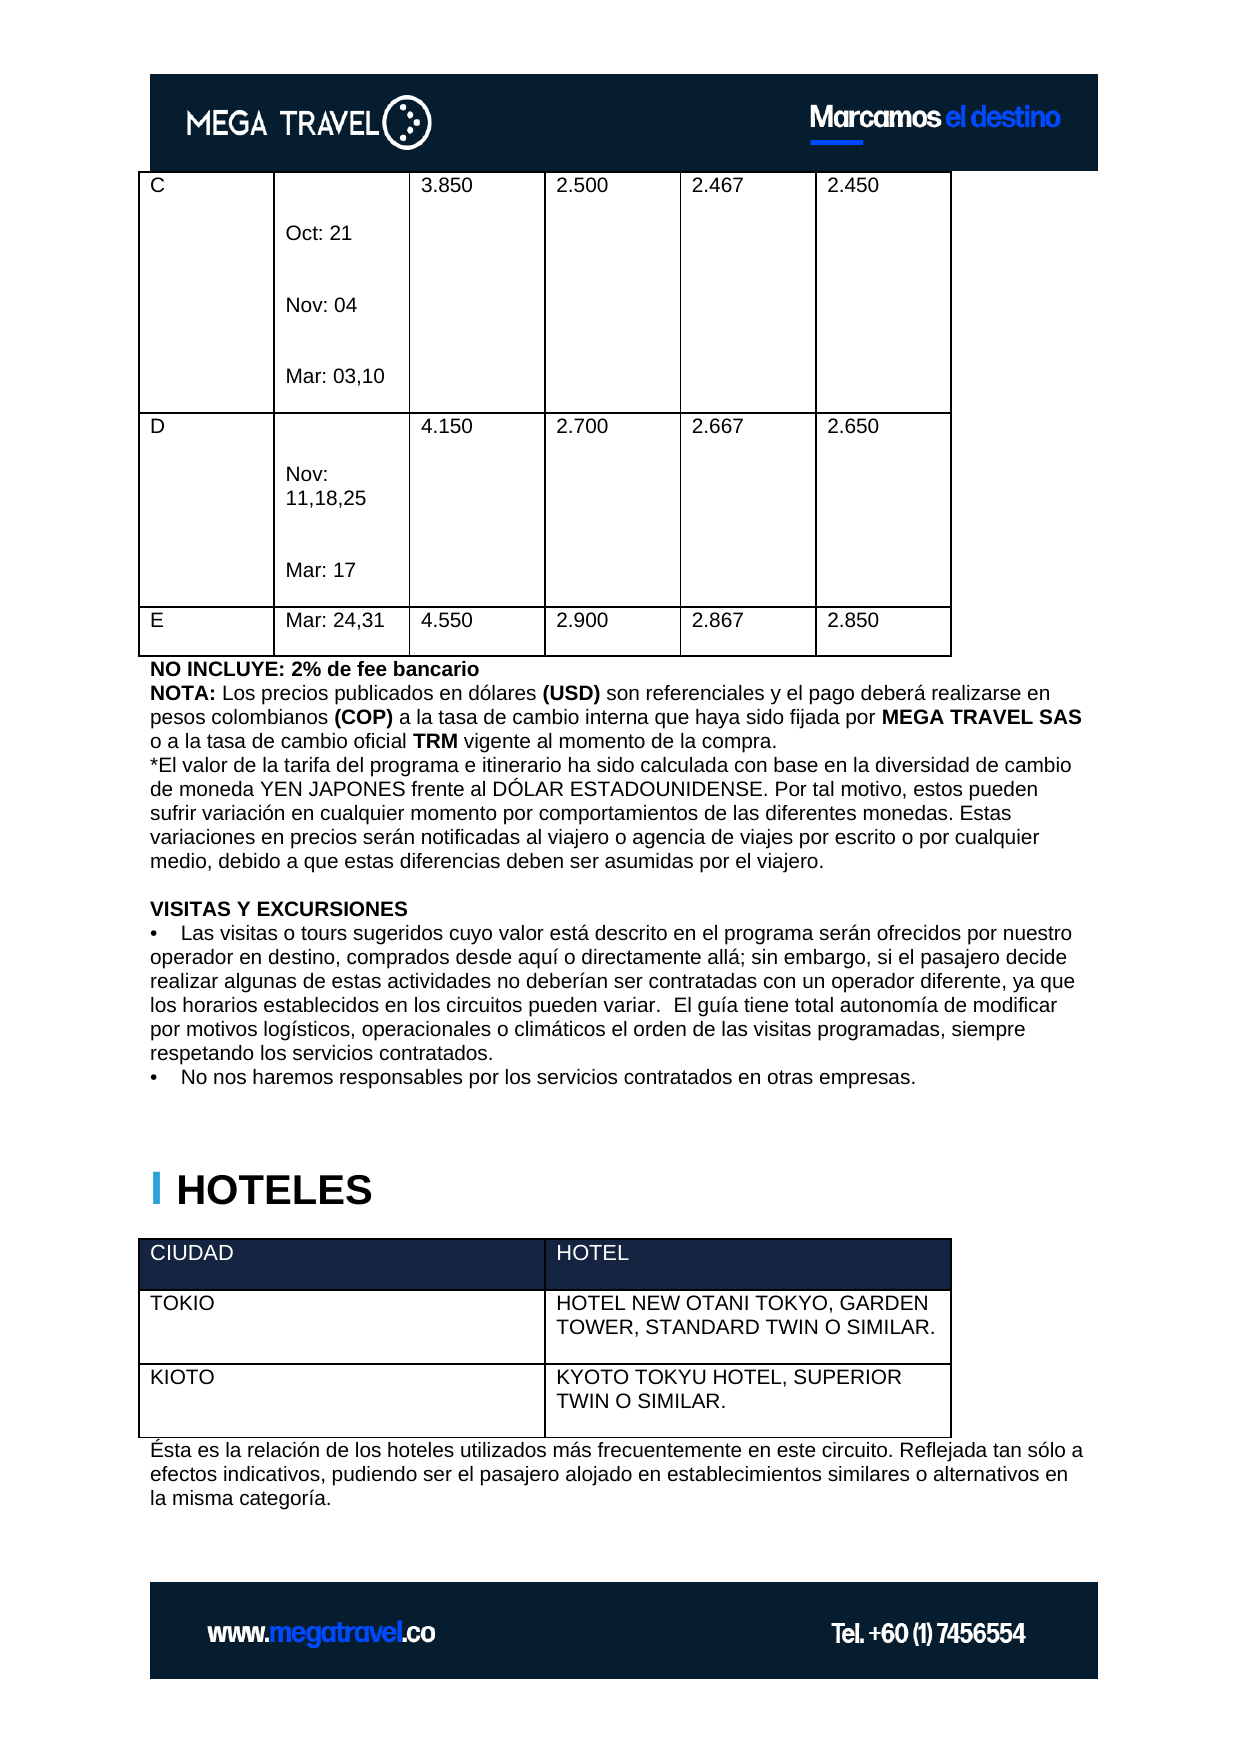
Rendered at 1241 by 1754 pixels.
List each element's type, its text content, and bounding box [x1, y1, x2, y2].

table_cell 2.667 [681, 414, 815, 606]
table_cell 3.850 [410, 173, 544, 412]
table_cell 2.450 [817, 173, 950, 412]
table_cell 2.867 [681, 608, 815, 655]
table_cell 2.900 [546, 608, 680, 655]
picture [150, 1582, 1098, 1679]
table_header HOTEL [546, 1240, 950, 1289]
table_cell Nov: 11,18,25 Mar: 17 [275, 414, 409, 606]
table_cell C [140, 173, 273, 412]
table_cell 4.550 [410, 608, 544, 655]
table_cell D [140, 414, 273, 606]
table_cell 2.467 [681, 173, 815, 412]
text NO INCLUYE: 2% de fee bancario [150, 657, 1090, 681]
table_cell Oct: 21 Nov: 04 Mar: 03,10 [275, 173, 409, 412]
text NOTA: Los precios publicados en dólares (USD) son referenciales y el pago deberá realizarse en pesos colombianos (COP) a la tasa de cambio interna que haya sido fijada por MEGA TRAVEL SAS o a la tasa de cambio oficial TRM vigente al momento de la compra. [150, 681, 1090, 753]
table_cell 2.850 [817, 608, 950, 655]
table_cell TOKIO [140, 1291, 544, 1363]
table_header CIUDAD [140, 1240, 544, 1289]
text VISITAS Y EXCURSIONES • Las visitas o tours sugeridos cuyo valor está descrito en el programa serán ofrecidos por nuestro operador en destino, comprados desde aquí o directamente allá; sin embargo, si el pasajero decide realizar algunas de estas actividades no deberían ser contratadas con un operador diferente, ya que los horarios establecidos en los circuitos pueden variar. El guía tiene total autonomía de modificar por motivos logísticos, operacionales o climáticos el orden de las visitas programadas, siempre respetando los servicios contratados.• No nos haremos responsables por los servicios contratados en otras empresas. [150, 873, 1090, 1088]
table_cell 2.500 [546, 173, 680, 412]
text Ésta es la relación de los hoteles utilizados más frecuentemente en este circuito. Reflejada tan sólo a efectos indicativos, pudiendo ser el pasajero alojado en establecimientos similares o alternativos en la misma categoría. [150, 1438, 1090, 1510]
text *El valor de la tarifa del programa e itinerario ha sido calculada con base en la diversidad de cambio de moneda YEN JAPONES frente al DÓLAR ESTADOUNIDENSE. Por tal motivo, estos pueden sufrir variación en cualquier momento por comportamientos de las diferentes monedas. Estas variaciones en precios serán notificadas al viajero o agencia de viajes por escrito o por cualquier medio, debido a que estas diferencias deben ser asumidas por el viajero. [150, 753, 1090, 873]
table_cell Mar: 24,31 [275, 608, 409, 655]
table_cell HOTEL NEW OTANI TOKYO, GARDEN TOWER, STANDARD TWIN O SIMILAR. [546, 1291, 950, 1363]
table_cell 2.650 [817, 414, 950, 606]
picture [150, 74, 1098, 171]
table_cell KIOTO [140, 1365, 544, 1436]
table_cell 2.700 [546, 414, 680, 606]
table_cell E [140, 608, 273, 655]
table_cell KYOTO TOKYU HOTEL, SUPERIOR TWIN O SIMILAR. [546, 1365, 950, 1436]
table_cell 4.150 [410, 414, 544, 606]
